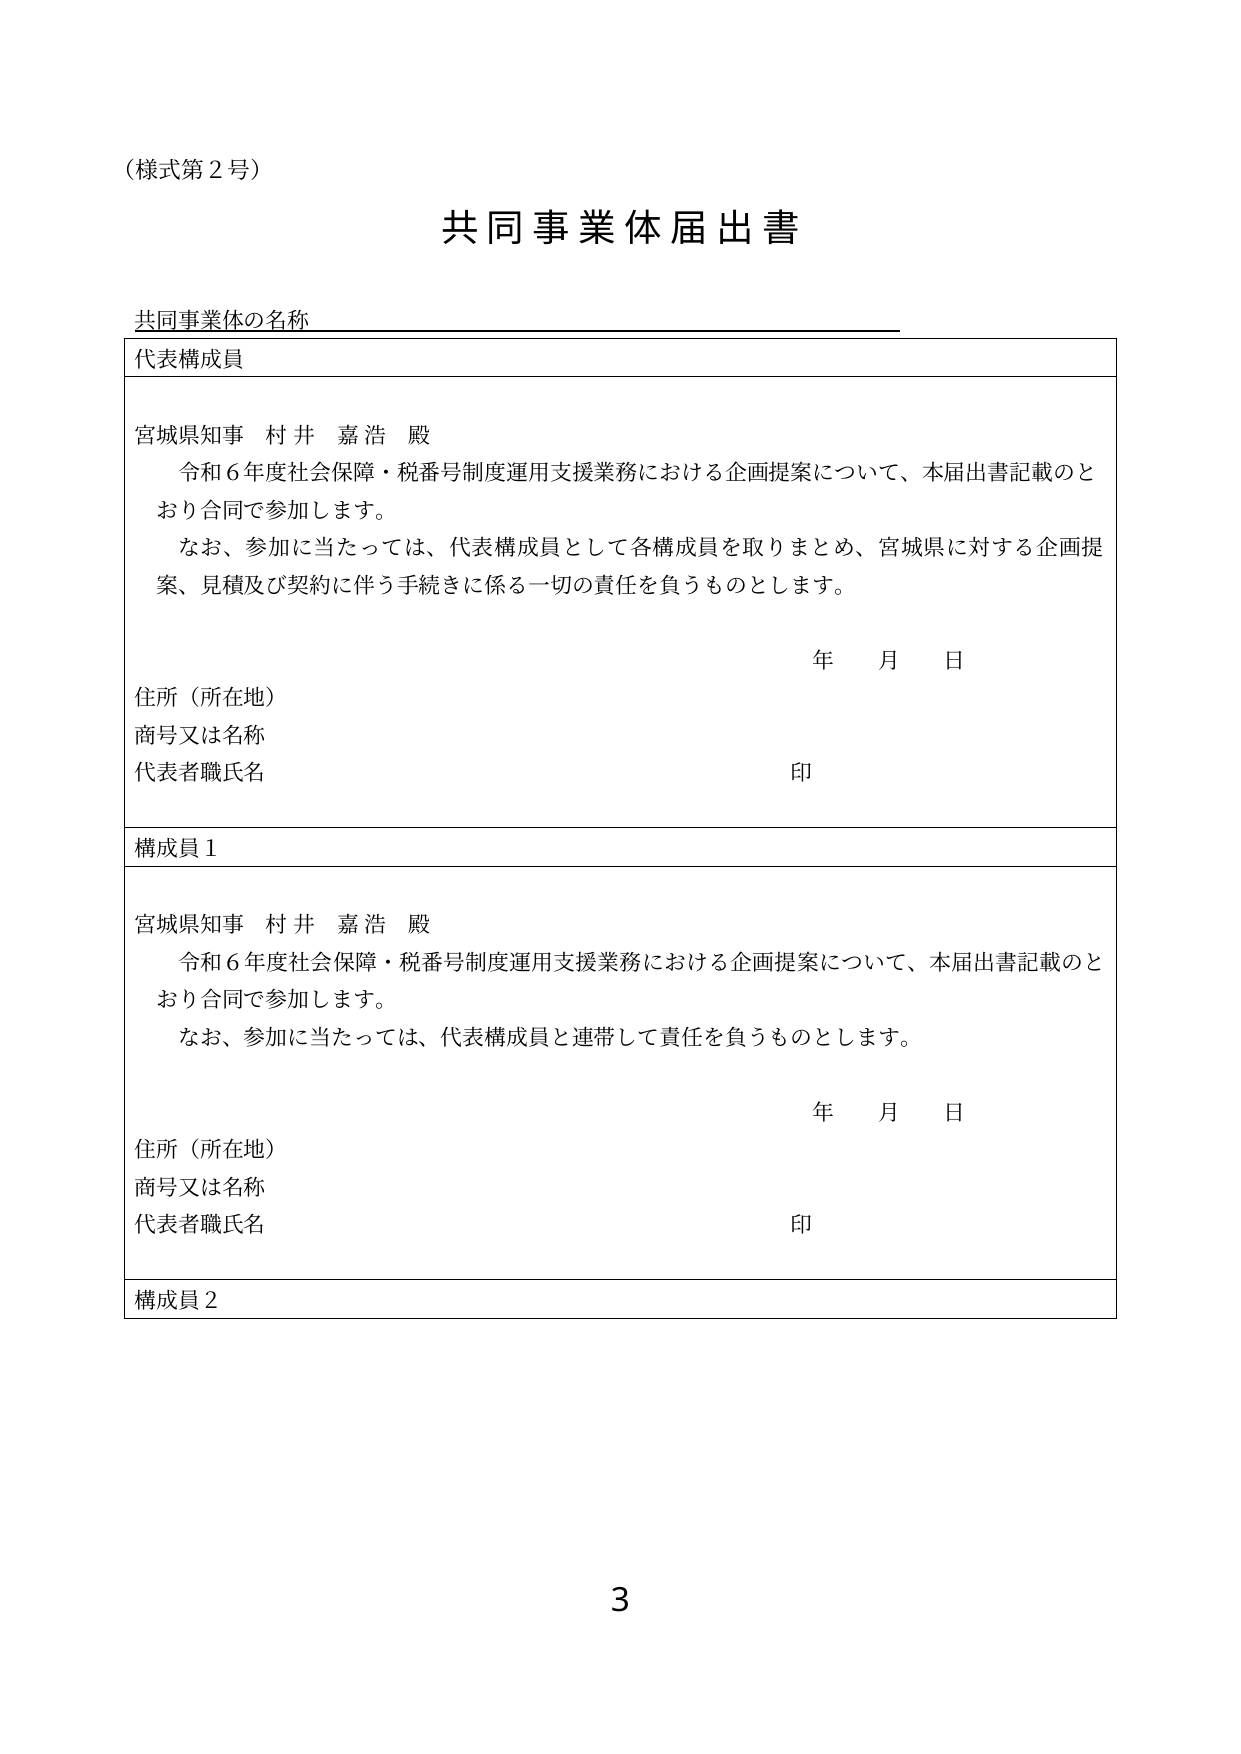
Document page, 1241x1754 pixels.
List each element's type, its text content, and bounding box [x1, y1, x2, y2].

table_cell 構成員２ [125, 1280, 1116, 1318]
table_cell 宮城県知事 村 井 嘉 浩 殿 令和６年度社会保障・税番号制度運用支援業務における企画提案について、本届出書記載のとおり合同で参加します。 なお、参加に当たっては、代表構成員として各構成員を取りまとめ、宮城県に対する企画提案、見積及び契約に伴う手続きに係る一切の責任を負うものとします。 年 月 日 住所（所在地） 商号又は名称 代表者職氏名 印 [125, 377, 1116, 827]
text （様式第２号） [112, 150, 1128, 188]
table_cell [125, 867, 1116, 1279]
text 共同事業体の名称 [112, 300, 1128, 338]
table_header 代表構成員 [125, 339, 1116, 376]
text 共 同 事 業 体 届 出 書 [112, 188, 1128, 263]
table_cell 構成員１ [125, 828, 1116, 866]
